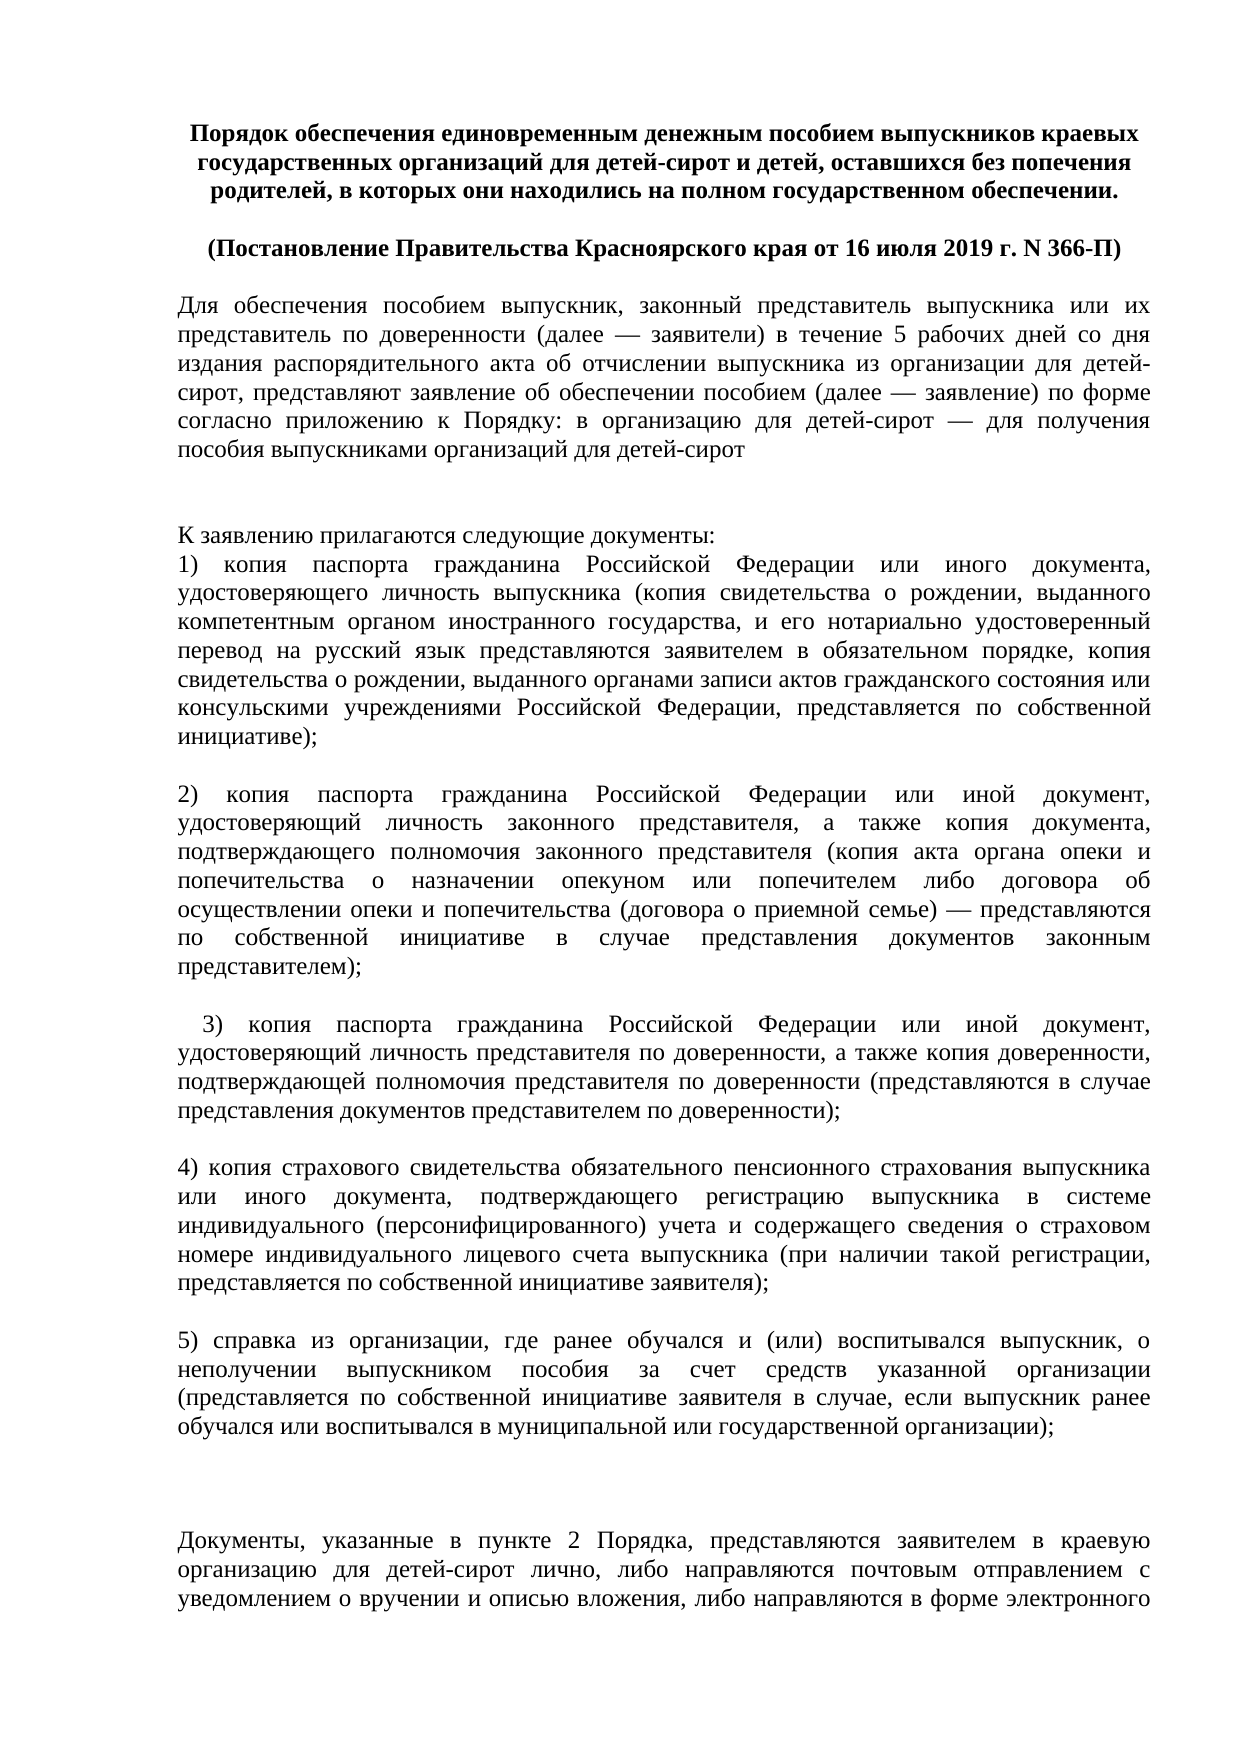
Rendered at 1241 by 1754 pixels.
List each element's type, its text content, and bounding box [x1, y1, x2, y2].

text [177, 1525, 1152, 1612]
text Для обеспечения пособием выпускник, законный представитель выпускника или их представитель по доверенности (далее — заявители) в течение 5 рабочих дней со дня издания распорядительного акта об отчислении выпускника из организации для детей-сирот, представляют заявление об обеспечении пособием (далее — заявление) по форме согласно приложению к Порядку: в организацию для детей-сирот — для получения пособия выпускниками организаций для детей-сирот [177, 291, 1152, 463]
text 4) копия страхового свидетельства обязательного пенсионного страхования выпускника или иного документа, подтверждающего регистрацию выпускника в системе индивидуального (персонифицированного) учета и содержащего сведения о страховом номере индивидуального лицевого счета выпускника (при наличии такой регистрации, представляется по собственной инициативе заявителя); [177, 1152, 1152, 1296]
text Порядок обеспечения единовременным денежным пособием выпускников краевых государственных организаций для детей-сирот и детей, оставшихся без попечения родителей, в которых они находились на полном государственном обеспечении. [177, 118, 1152, 204]
text (Постановление Правительства Красноярского края от 16 июля 2019 г. N 366-П) [177, 233, 1152, 262]
text 3) копия паспорта гражданина Российской Федерации или иной документ, удостоверяющий личность представителя по доверенности, а также копия доверенности, подтверждающей полномочия представителя по доверенности (представляются в случае представления документов представителем по доверенности); [177, 1009, 1152, 1124]
text 5) справка из организации, где ранее обучался и (или) воспитывался выпускник, о неполучении выпускником пособия за счет средств указанной организации (представляется по собственной инициативе заявителя в случае, если выпускник ранее обучался или воспитывался в муниципальной или государственной организации); [177, 1325, 1152, 1440]
text 2) копия паспорта гражданина Российской Федерации или иной документ, удостоверяющий личность законного представителя, а также копия документа, подтверждающего полномочия законного представителя (копия акта органа опеки и попечительства о назначении опекуном или попечителем либо договора об осуществлении опеки и попечительства (договора о приемной семье) — представляются по собственной инициативе в случае представления документов законным представителем); [177, 779, 1152, 980]
text 1) копия паспорта гражданина Российской Федерации или иного документа, удостоверяющего личность выпускника (копия свидетельства о рождении, выданного компетентным органом иностранного государства, и его нотариально удостоверенный перевод на русский язык представляются заявителем в обязательном порядке, копия свидетельства о рождении, выданного органами записи актов гражданского состояния или консульскими учреждениями Российской Федерации, представляется по собственной инициативе); [177, 549, 1152, 750]
text К заявлению прилагаются следующие документы: [177, 520, 1152, 549]
